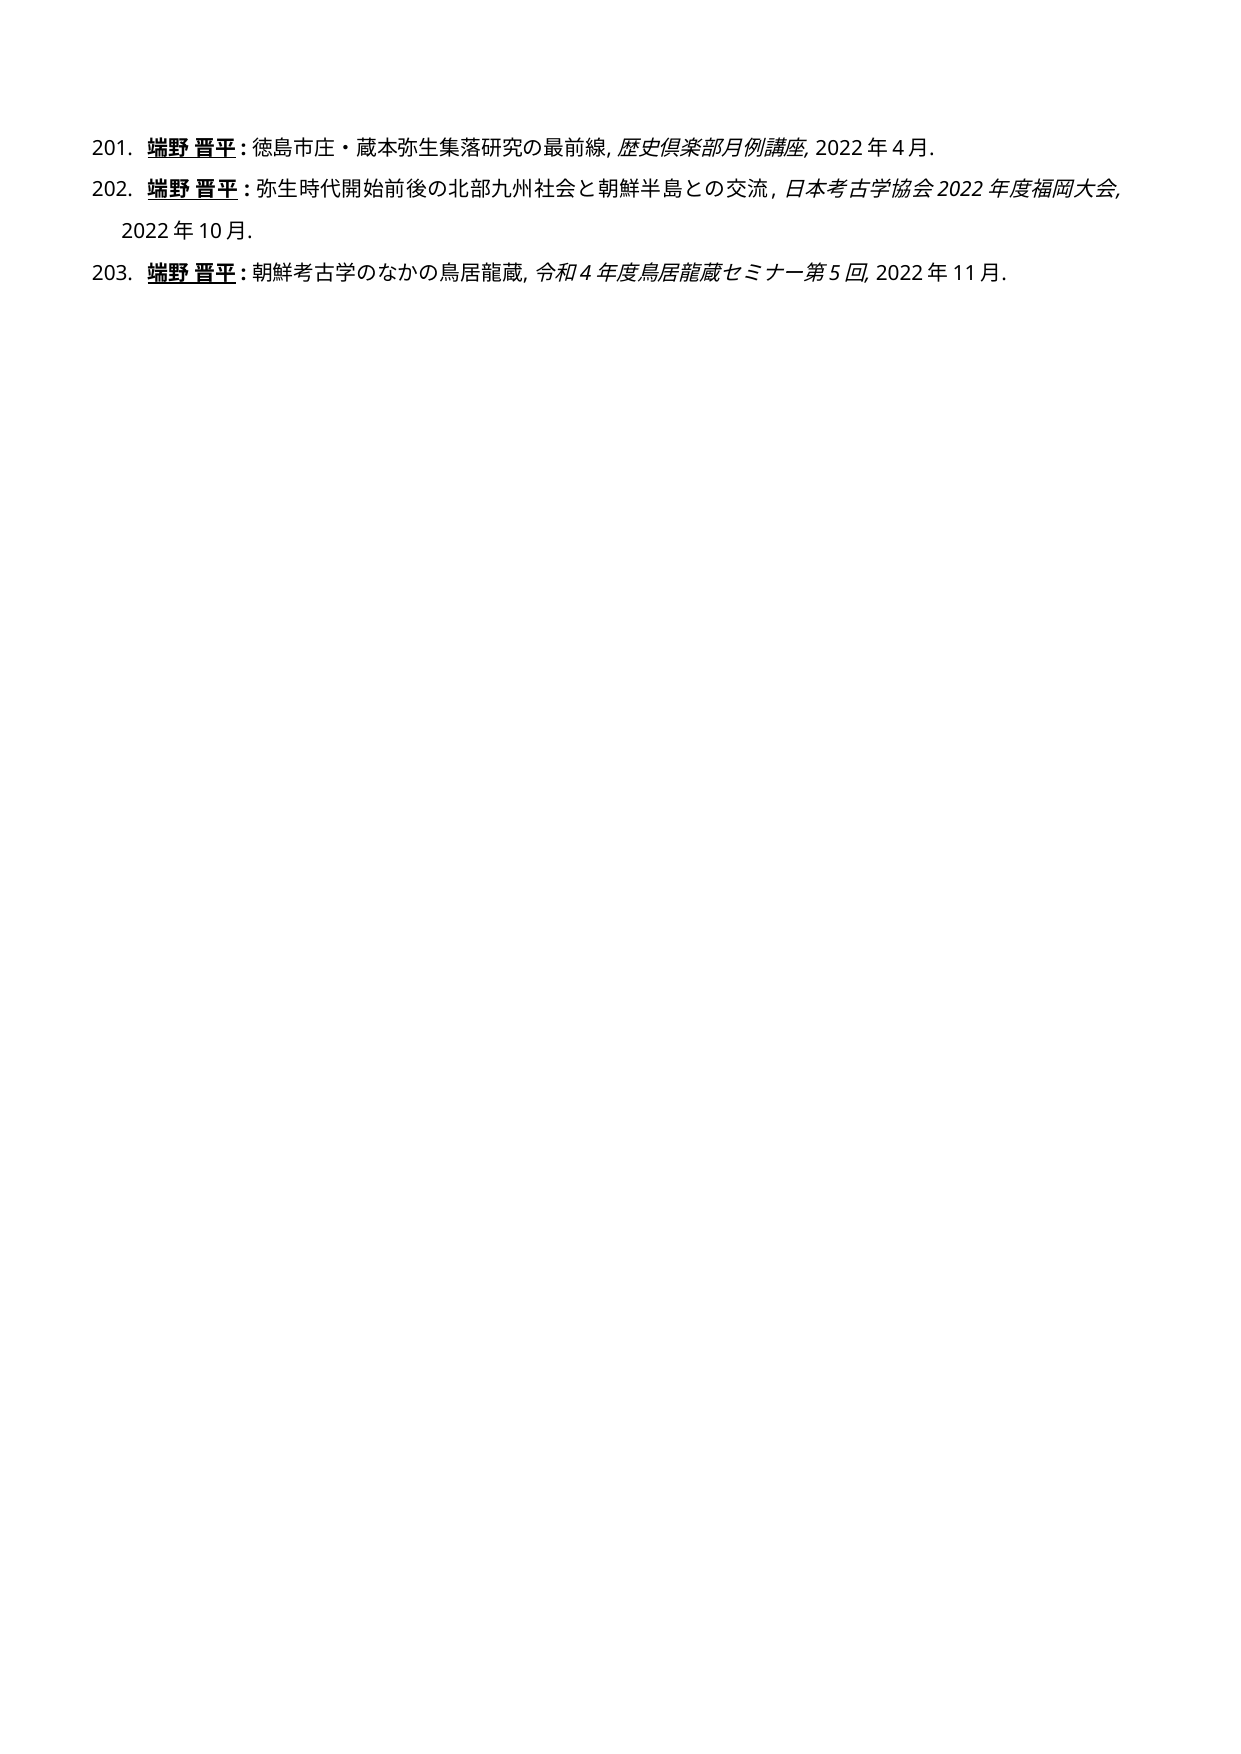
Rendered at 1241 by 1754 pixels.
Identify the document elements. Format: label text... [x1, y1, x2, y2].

list 端野 晋平 : 徳島市庄・蔵本弥生集落研究の最前線, 歴史倶楽部月例講座, 2022年4月. [92, 125, 1122, 167]
list 端野 晋平 : 弥生時代開始前後の北部九州社会と朝鮮半島との交流, 日本考古学協会2022年度福岡大会, 2022年10月. [92, 167, 1122, 250]
list 端野 晋平 : 朝鮮考古学のなかの鳥居龍蔵, 令和4年度鳥居龍蔵セミナー第5回, 2022年11月. [92, 250, 1122, 292]
